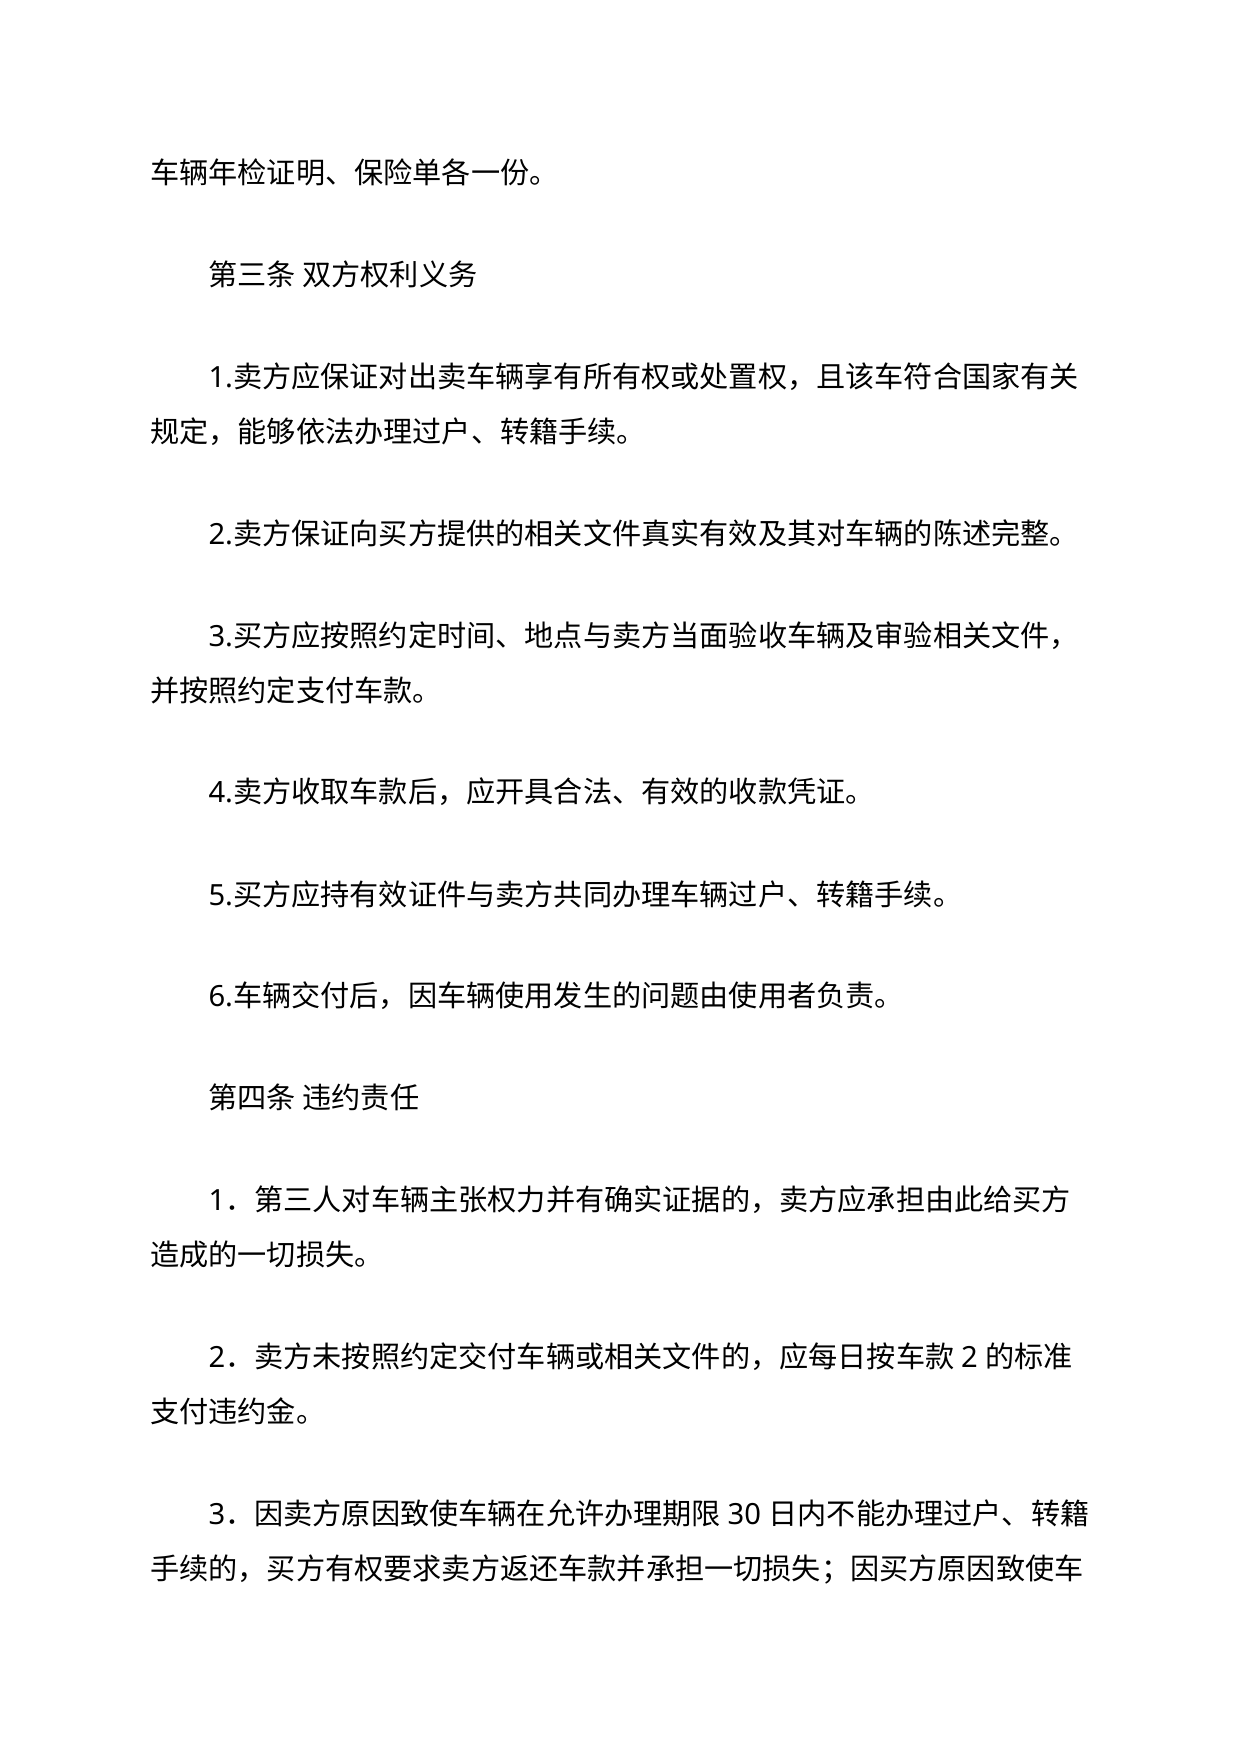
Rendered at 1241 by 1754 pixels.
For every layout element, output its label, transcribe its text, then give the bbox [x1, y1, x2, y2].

text 5.买方应持有效证件与卖方共同办理车辆过户、转籍手续。 [150, 871, 1090, 913]
text 4.卖方收取车款后，应开具合法、有效的收款凭证。 [150, 769, 1090, 811]
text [150, 1490, 1090, 1588]
text 1.卖方应保证对出卖车辆享有所有权或处置权，且该车符合国家有关规定，能够依法办理过户、转籍手续。 [150, 353, 1090, 451]
text 第三条 双方权利义务 [150, 252, 1090, 294]
text 6.车辆交付后，因车辆使用发生的问题由使用者负责。 [150, 973, 1090, 1015]
text 第四条 违约责任 [150, 1075, 1090, 1117]
text 2．卖方未按照约定交付车辆或相关文件的，应每日按车款 2 的标准支付违约金。 [150, 1333, 1090, 1431]
text 3.买方应按照约定时间、地点与卖方当面验收车辆及审验相关文件，并按照约定支付车款。 [150, 612, 1090, 709]
text 1．第三人对车辆主张权力并有确实证据的，卖方应承担由此给买方造成的一切损失。 [150, 1177, 1090, 1274]
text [150, 150, 1090, 192]
text 2.卖方保证向买方提供的相关文件真实有效及其对车辆的陈述完整。 [150, 510, 1090, 553]
